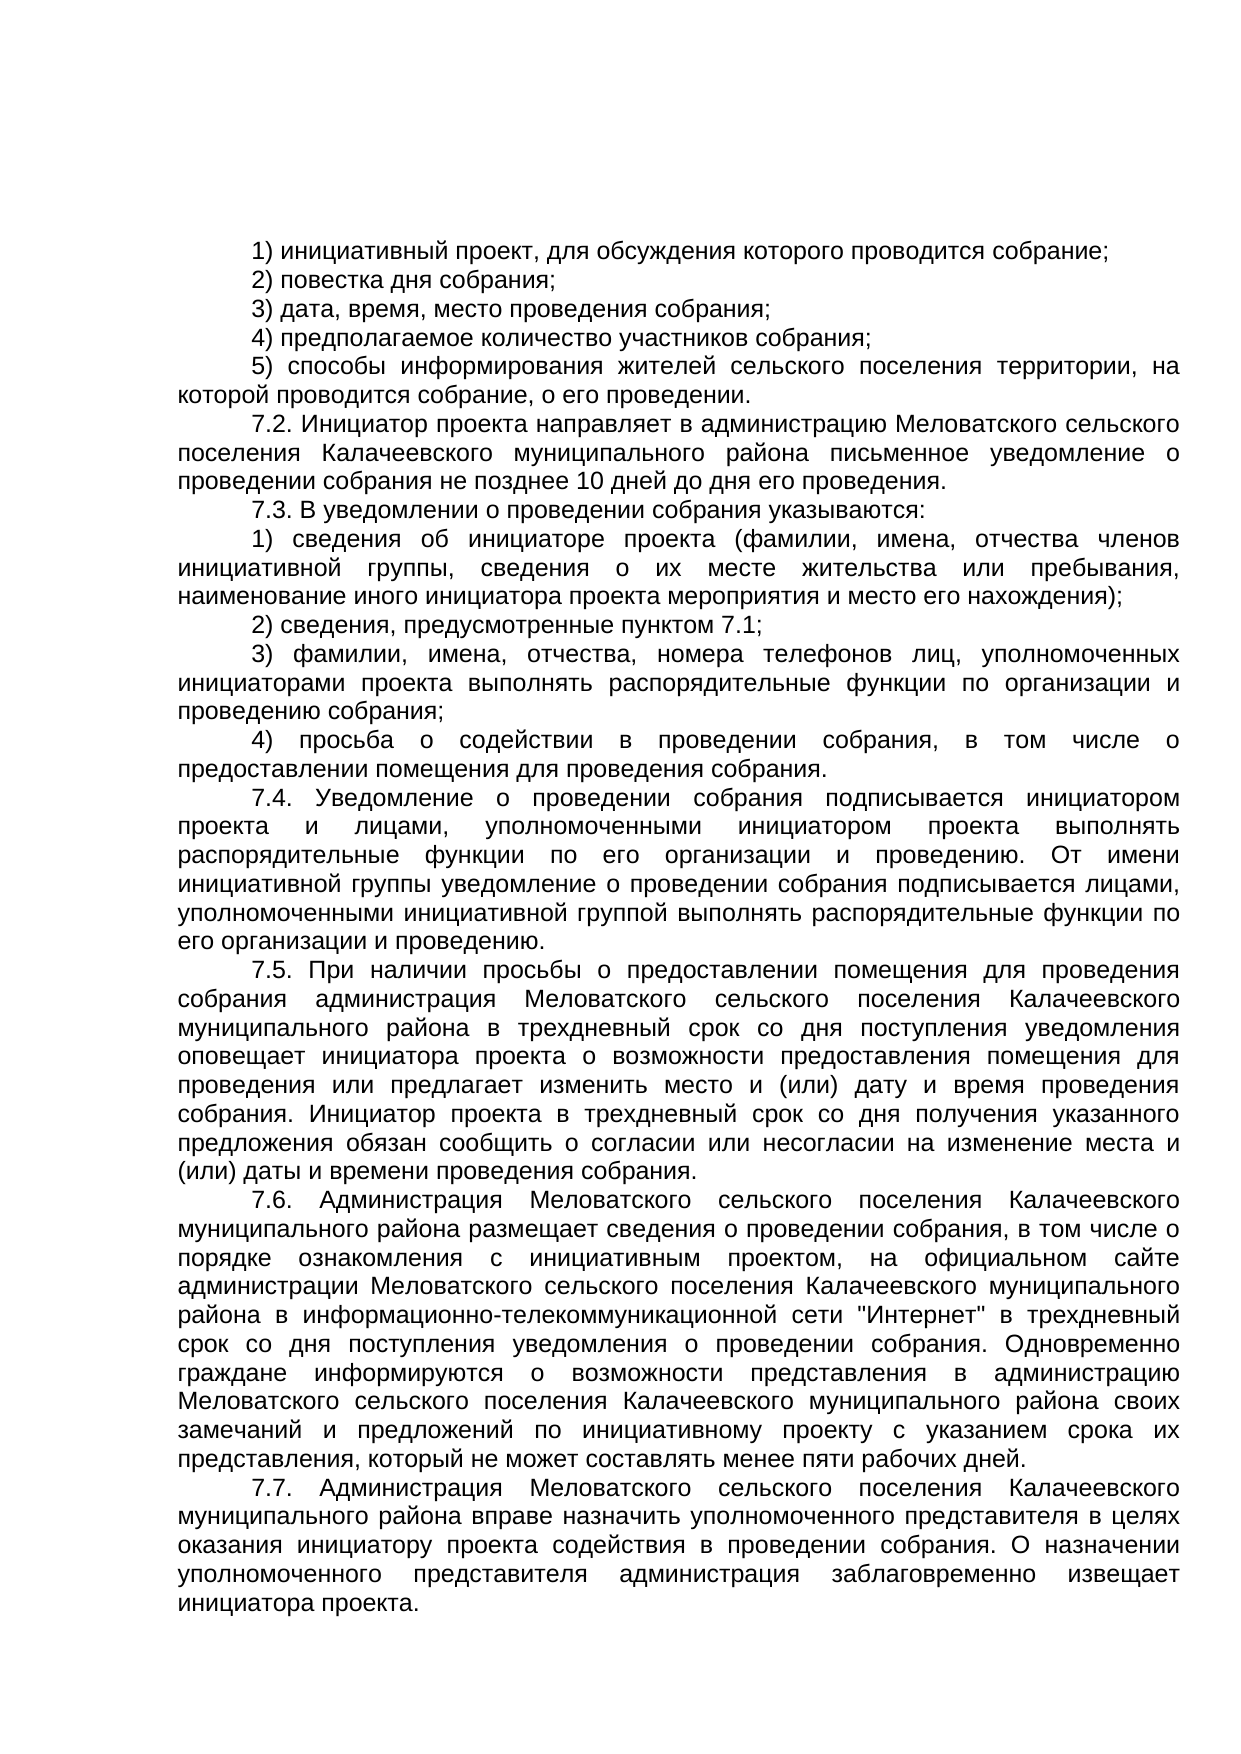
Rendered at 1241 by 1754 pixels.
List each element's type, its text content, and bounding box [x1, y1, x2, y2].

text 7.3. В уведомлении о проведении собрания указываются: [177, 495, 1181, 524]
text 7.7. Администрация Меловатского сельского поселения Калачеевского муниципального района вправе назначить уполномоченного представителя в целях оказания инициатору проекта содействия в проведении собрания. О назначении уполномоченного представителя администрация заблаговременно извещает инициатора проекта. [177, 1472, 1181, 1616]
text 7.2. Инициатор проекта направляет в администрацию Меловатского сельского поселения Калачеевского муниципального района письменное уведомление о проведении собрания не позднее 10 дней до дня его проведения. [177, 409, 1181, 495]
text 2) повестка дня собрания; [177, 265, 1181, 294]
text 1) инициативный проект, для обсуждения которого проводится собрание; [177, 236, 1181, 265]
text 1) сведения об инициаторе проекта (фамилии, имена, отчества членов инициативной группы, сведения о их месте жительства или пребывания, наименование иного инициатора проекта мероприятия и место его нахождения); [177, 524, 1181, 610]
text 7.5. При наличии просьбы о предоставлении помещения для проведения собрания администрация Меловатского сельского поселения Калачеевского муниципального района в трехдневный срок со дня поступления уведомления оповещает инициатора проекта о возможности предоставления помещения для проведения или предлагает изменить место и (или) дату и время проведения собрания. Инициатор проекта в трехдневный срок со дня получения указанного предложения обязан сообщить о согласии или несогласии на изменение места и (или) даты и времени проведения собрания. [177, 955, 1181, 1185]
text 4) просьба о содействии в проведении собрания, в том числе о предоставлении помещения для проведения собрания. [177, 725, 1181, 782]
text 3) фамилии, имена, отчества, номера телефонов лиц, уполномоченных инициаторами проекта выполнять распорядительные функции по организации и проведению собрания; [177, 639, 1181, 725]
text 3) дата, время, место проведения собрания; [177, 294, 1181, 322]
text 5) способы информирования жителей сельского поселения территории, на которой проводится собрание, о его проведении. [177, 351, 1181, 409]
text 2) сведения, предусмотренные пунктом 7.1; [177, 610, 1181, 639]
text 7.4. Уведомление о проведении собрания подписывается инициатором проекта и лицами, уполномоченными инициатором проекта выполнять распорядительные функции по его организации и проведению. От имени инициативной группы уведомление о проведении собрания подписывается лицами, уполномоченными инициативной группой выполнять распорядительные функции по его организации и проведению. [177, 782, 1181, 955]
text 4) предполагаемое количество участников собрания; [177, 322, 1181, 351]
text 7.6. Администрация Меловатского сельского поселения Калачеевского муниципального района размещает сведения о проведении собрания, в том числе о порядке ознакомления с инициативным проектом, на официальном сайте администрации Меловатского сельского поселения Калачеевского муниципального района в информационно-телекоммуникационной сети "Интернет" в трехдневный срок со дня поступления уведомления о проведении собрания. Одновременно граждане информируются о возможности представления в администрацию Меловатского сельского поселения Калачеевского муниципального района своих замечаний и предложений по инициативному проекту с указанием срока их представления, который не может составлять менее пяти рабочих дней. [177, 1185, 1181, 1472]
